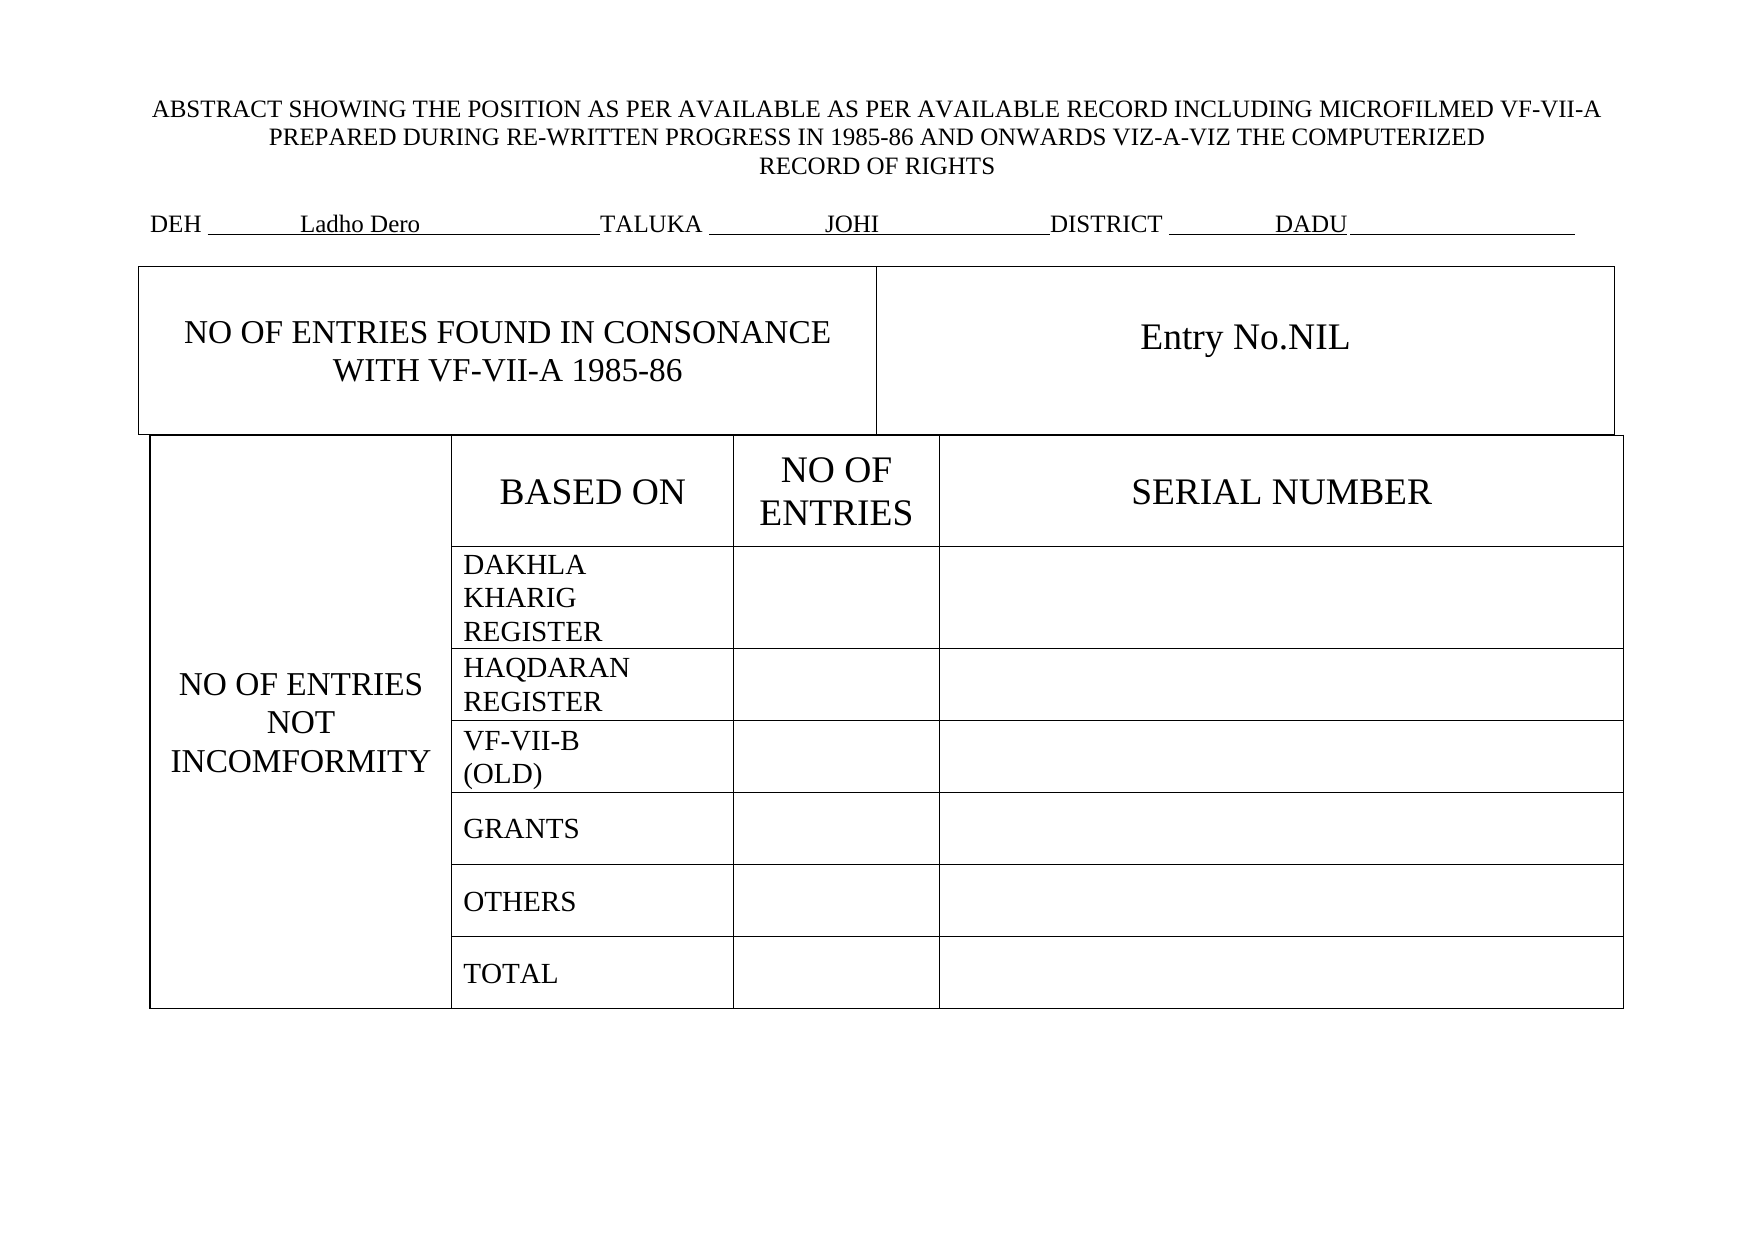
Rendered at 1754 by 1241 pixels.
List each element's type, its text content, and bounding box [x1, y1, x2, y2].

table_cell [940, 649, 1623, 720]
text RECORD OF RIGHTS [150, 151, 1604, 180]
text ABSTRACT SHOWING THE POSITION AS PER AVAILABLE AS PER AVAILABLE RECORD INCLUDING MICROFILMED VF-VII-A [150, 94, 1604, 122]
table_header SERIAL NUMBER [940, 436, 1623, 546]
table_cell [734, 793, 939, 864]
table_cell [734, 937, 939, 1008]
table_cell [940, 721, 1623, 792]
table_header Entry No.NIL [877, 267, 1614, 433]
table_header NO OF ENTRIES [734, 436, 939, 546]
table_header BASED ON [452, 436, 733, 546]
table_cell OTHERS [452, 865, 733, 936]
table_cell [734, 721, 939, 792]
table_cell GRANTS [452, 793, 733, 864]
text DEH Ladho Dero TALUKA JOHI DISTRICT DADU [150, 209, 1604, 237]
table_cell [940, 865, 1623, 936]
table_cell [940, 937, 1623, 1008]
table_cell [734, 865, 939, 936]
table_cell [940, 547, 1623, 648]
table_cell [940, 793, 1623, 864]
table_header NO OF ENTRIES FOUND IN CONSONANCE WITH VF-VII-A 1985-86 [139, 267, 876, 433]
table_cell TOTAL [452, 937, 733, 1008]
table_cell VF-VII-B (OLD) [452, 721, 733, 792]
table_cell HAQDARAN REGISTER [452, 649, 733, 720]
table_header NO OF ENTRIES NOT INCOMFORMITY [151, 436, 451, 1008]
table_cell [734, 649, 939, 720]
table_cell [734, 547, 939, 648]
table_cell DAKHLA KHARIG REGISTER [452, 547, 733, 648]
text PREPARED DURING RE-WRITTEN PROGRESS IN 1985-86 AND ONWARDS VIZ-A-VIZ THE COMPUTERIZED [150, 122, 1604, 151]
